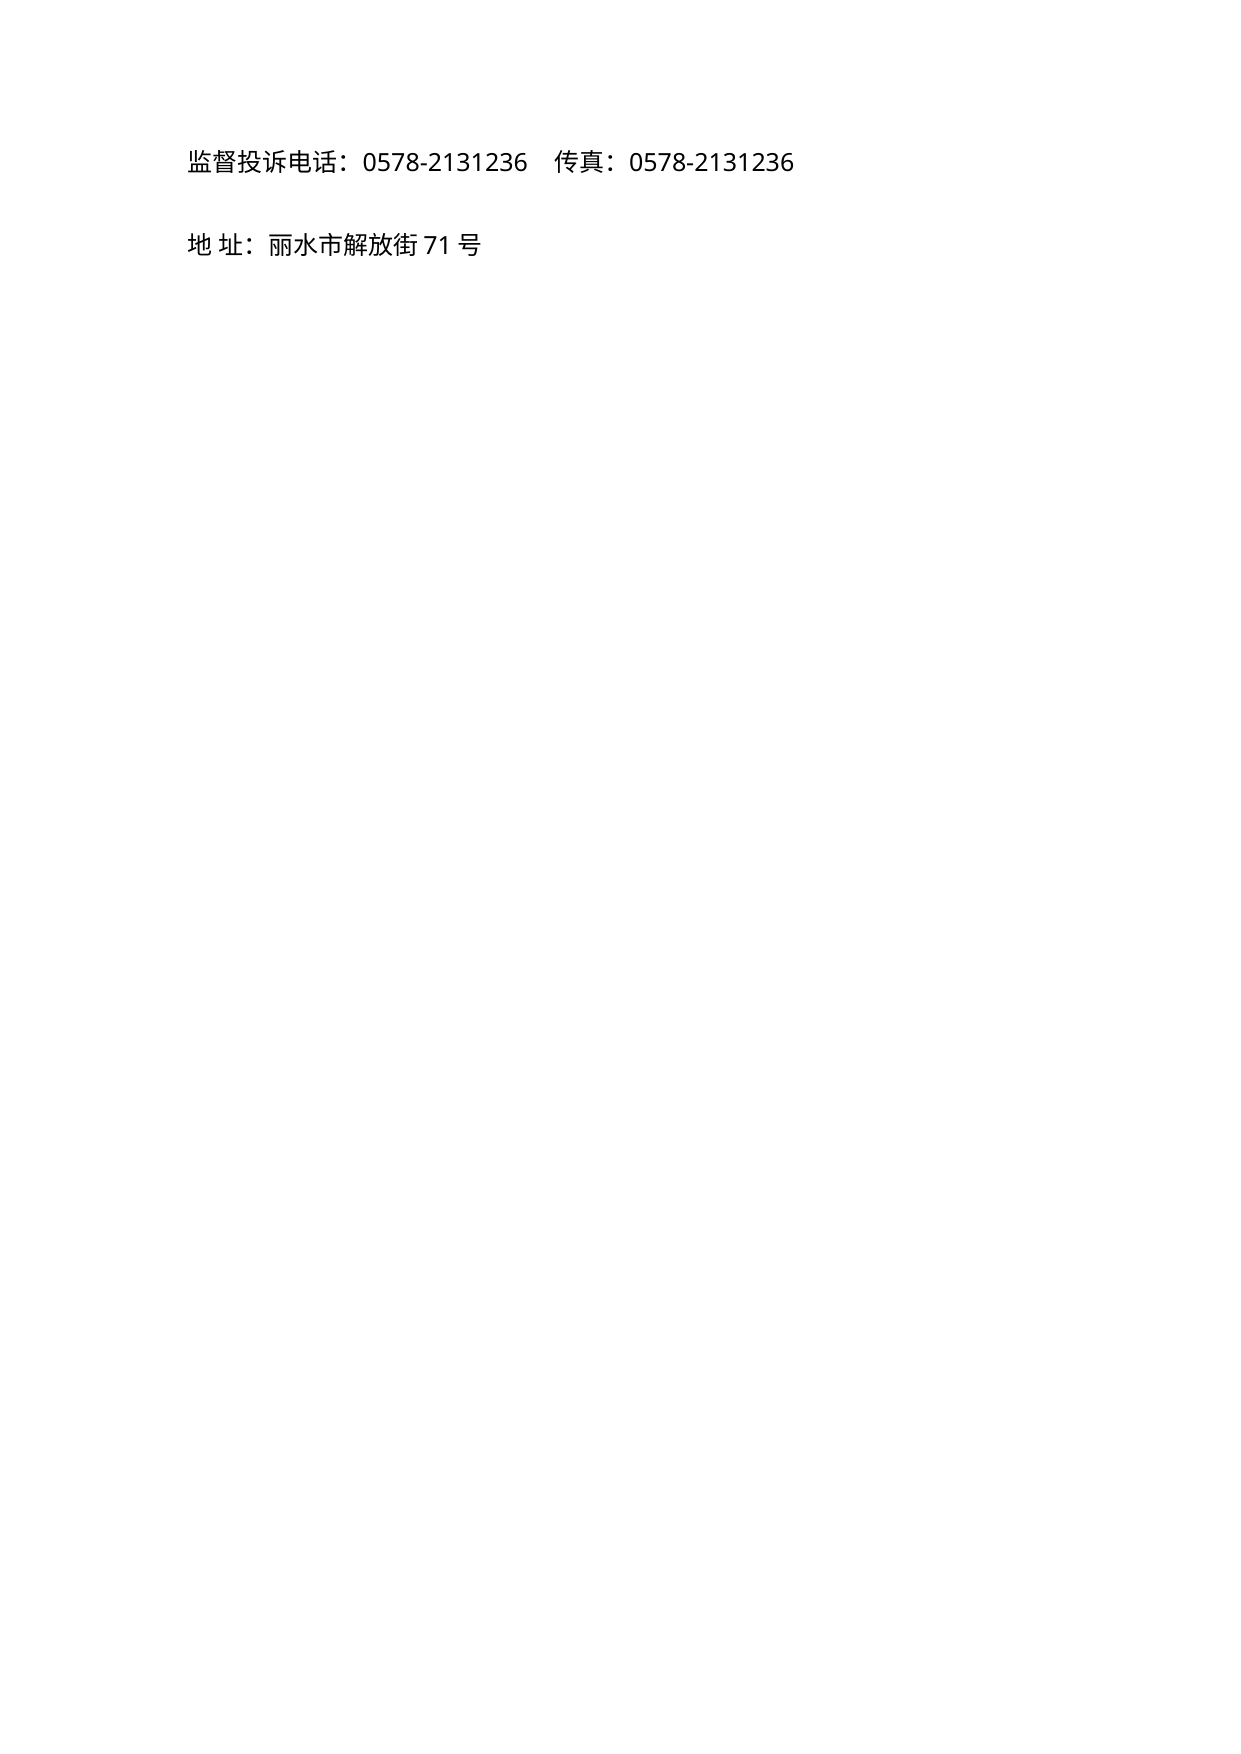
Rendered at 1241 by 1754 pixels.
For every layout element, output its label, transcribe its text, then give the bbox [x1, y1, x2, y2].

text 地 址：丽水市解放街71号 [187, 211, 1107, 276]
text 监督投诉电话：0578-2131236 传真：0578-2131236 [187, 128, 1107, 193]
